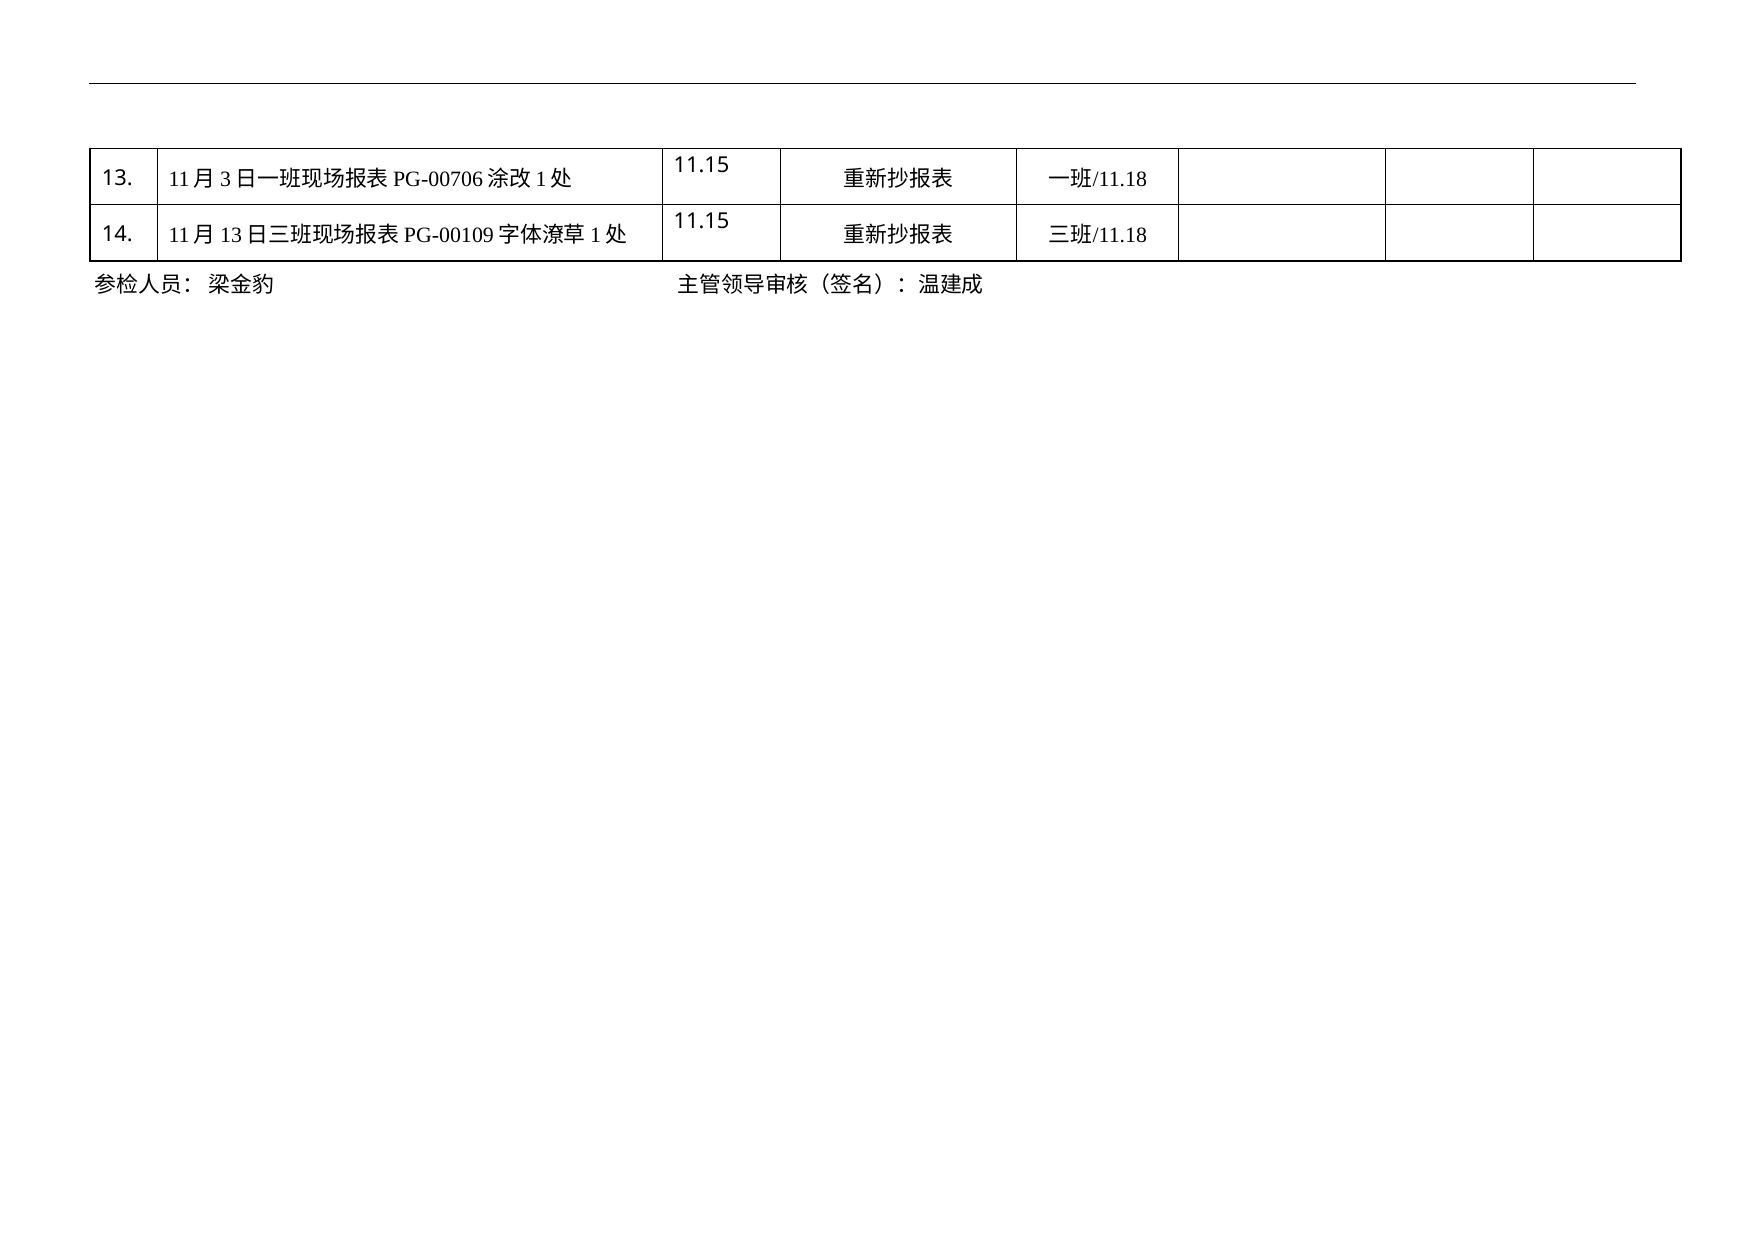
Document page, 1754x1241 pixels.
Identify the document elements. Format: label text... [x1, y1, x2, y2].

table_cell 重新抄报表 [781, 149, 1016, 204]
table_cell [91, 149, 157, 204]
table_cell [1386, 205, 1533, 260]
table_cell [1179, 205, 1385, 260]
table_cell [1534, 205, 1680, 260]
table_cell [91, 205, 157, 260]
table_cell 11.15 [663, 205, 780, 260]
table_cell [1179, 149, 1385, 204]
table_cell [1386, 149, 1533, 204]
table_cell 一班/11.18 [1017, 149, 1178, 204]
table_cell 11月13日三班现场报表PG-00109字体潦草1处 [158, 205, 662, 260]
table_cell [1534, 149, 1680, 204]
table_cell 11.15 [663, 149, 780, 204]
table_cell 11月3日一班现场报表PG-00706涂改1处 [158, 149, 662, 204]
table_cell 三班/11.18 [1017, 205, 1178, 260]
table_cell 重新抄报表 [781, 205, 1016, 260]
text 参检人员： 梁金豹 主管领导审核（签名）：温建成 [89, 262, 1636, 300]
